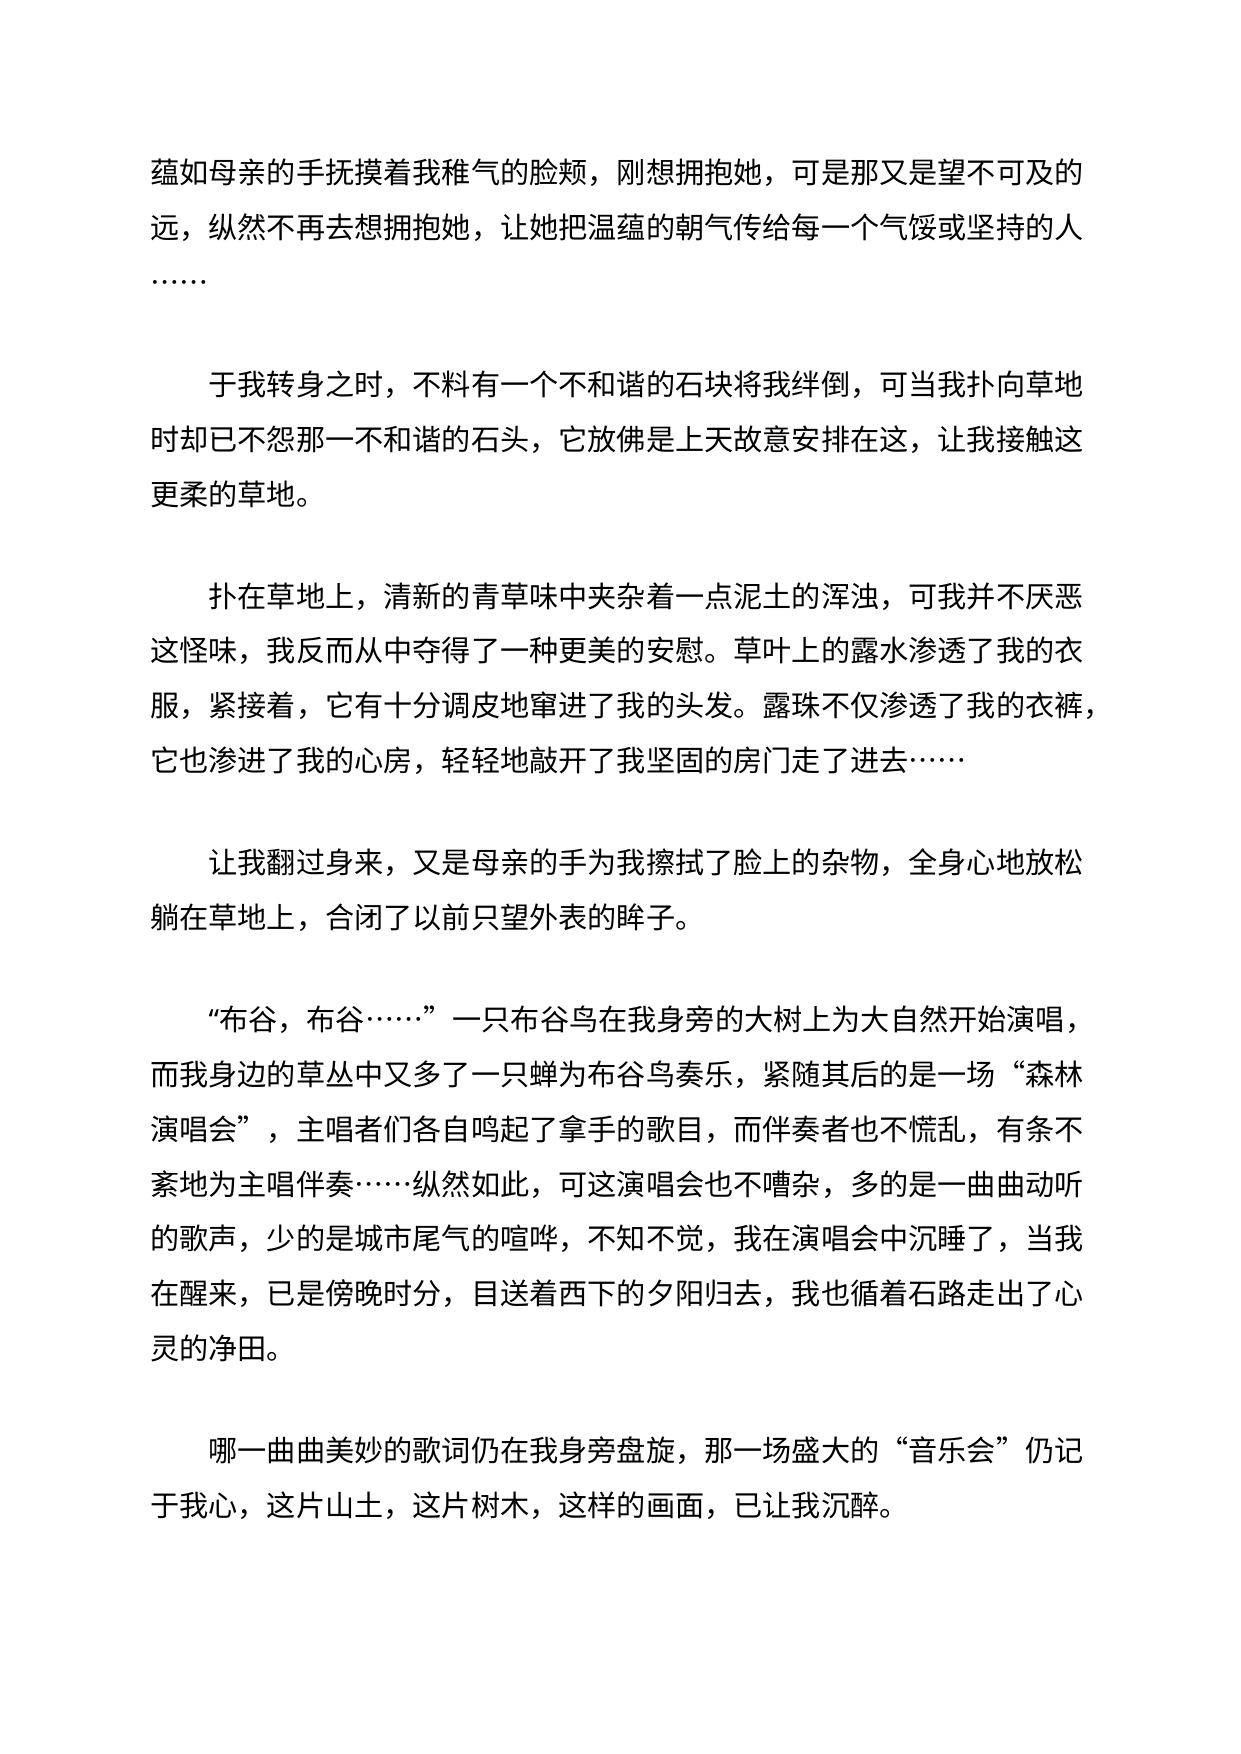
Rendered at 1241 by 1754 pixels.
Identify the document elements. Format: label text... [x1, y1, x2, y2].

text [150, 150, 1090, 302]
text “布谷，布谷……”一只布谷鸟在我身旁的大树上为大自然开始演唱，而我身边的草丛中又多了一只蝉为布谷鸟奏乐，紧随其后的是一场“森林演唱会”，主唱者们各自鸣起了拿手的歌目，而伴奏者也不慌乱，有条不紊地为主唱伴奏……纵然如此，可这演唱会也不嘈杂，多的是一曲曲动听的歌声，少的是城市尾气的喧哗，不知不觉，我在演唱会中沉睡了，当我在醒来，已是傍晚时分，目送着西下的夕阳归去，我也循着石路走出了心灵的净田。 [150, 996, 1090, 1368]
text 哪一曲曲美妙的歌词仍在我身旁盘旋，那一场盛大的“音乐会”仍记于我心，这片山土，这片树木，这样的画面，已让我沉醉。 [150, 1427, 1090, 1525]
text 让我翻过身来，又是母亲的手为我擦拭了脸上的杂物，全身心地放松躺在草地上，合闭了以前只望外表的眸子。 [150, 839, 1090, 937]
text 扑在草地上，清新的青草味中夹杂着一点泥土的浑浊，可我并不厌恶这怪味，我反而从中夺得了一种更美的安慰。草叶上的露水渗透了我的衣服，紧接着，它有十分调皮地窜进了我的头发。露珠不仅渗透了我的衣裤，它也渗进了我的心房，轻轻地敲开了我坚固的房门走了进去…… [150, 573, 1090, 780]
text 于我转身之时，不料有一个不和谐的石块将我绊倒，可当我扑向草地时却已不怨那一不和谐的石头，它放佛是上天故意安排在这，让我接触这更柔的草地。 [150, 362, 1090, 514]
